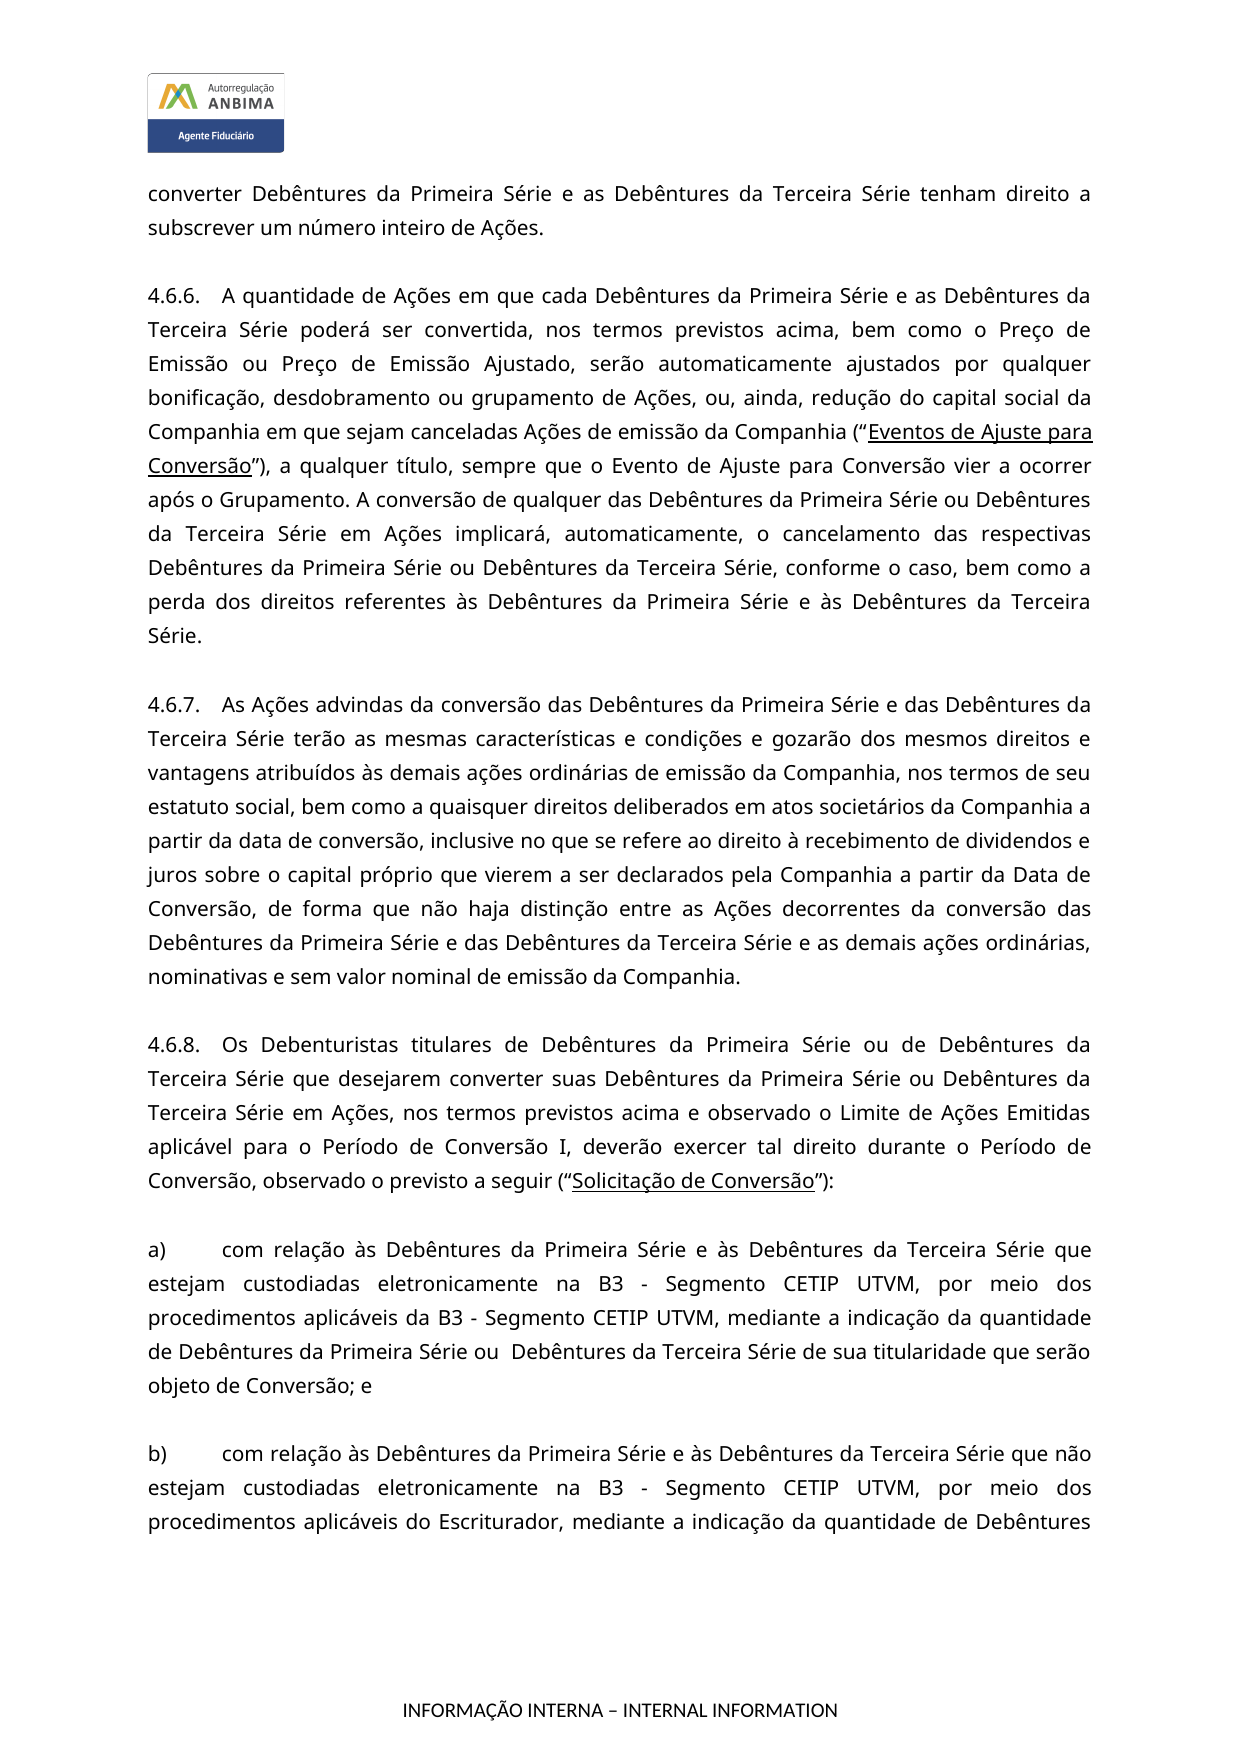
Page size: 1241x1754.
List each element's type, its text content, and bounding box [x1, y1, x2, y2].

picture [147, 73, 285, 153]
list Os Debenturistas titulares de Debêntures da Primeira Série ou de Debêntures da Terceira Série que desejarem converter suas Debêntures da Primeira Série ou Debêntures da Terceira Série em Ações, nos termos previstos acima e observado o Limite de Ações Emitidas aplicável para o Período de Conversão I, deverão exercer tal direito durante o Período de Conversão, observado o previsto a seguir (“Solicitação de Conversão”): [148, 1030, 1092, 1195]
list As Ações advindas da conversão das Debêntures da Primeira Série e das Debêntures da Terceira Série terão as mesmas características e condições e gozarão dos mesmos direitos e vantagens atribuídos às demais ações ordinárias de emissão da Companhia, nos termos de seu estatuto social, bem como a quaisquer direitos deliberados em atos societários da Companhia a partir da data de conversão, inclusive no que se refere ao direito à recebimento de dividendos e juros sobre o capital próprio que vierem a ser declarados pela Companhia a partir da Data de Conversão, de forma que não haja distinção entre as Ações decorrentes da conversão das Debêntures da Primeira Série e das Debêntures da Terceira Série e as demais ações ordinárias, nominativas e sem valor nominal de emissão da Companhia. [148, 690, 1092, 991]
list com relação às Debêntures da Primeira Série e às Debêntures da Terceira Série que estejam custodiadas eletronicamente na B3 - Segmento CETIP UTVM, por meio dos procedimentos aplicáveis da B3 - Segmento CETIP UTVM, mediante a indicação da quantidade de Debêntures da Primeira Série ou Debêntures da Terceira Série de sua titularidade que serão objeto de Conversão; e [148, 1235, 1092, 1399]
list A quantidade de Ações em que cada Debêntures da Primeira Série e as Debêntures da Terceira Série poderá ser convertida, nos termos previstos acima, bem como o Preço de Emissão ou Preço de Emissão Ajustado, serão automaticamente ajustados por qualquer bonificação, desdobramento ou grupamento de Ações, ou, ainda, redução do capital social da Companhia em que sejam canceladas Ações de emissão da Companhia (“Eventos de Ajuste para Conversão”), a qualquer título, sempre que o Evento de Ajuste para Conversão vier a ocorrer após o Grupamento. A conversão de qualquer das Debêntures da Primeira Série ou Debêntures da Terceira Série em Ações implicará, automaticamente, o cancelamento das respectivas Debêntures da Primeira Série ou Debêntures da Terceira Série, conforme o caso, bem como a perda dos direitos referentes às Debêntures da Primeira Série e às Debêntures da Terceira Série. [148, 281, 1092, 650]
